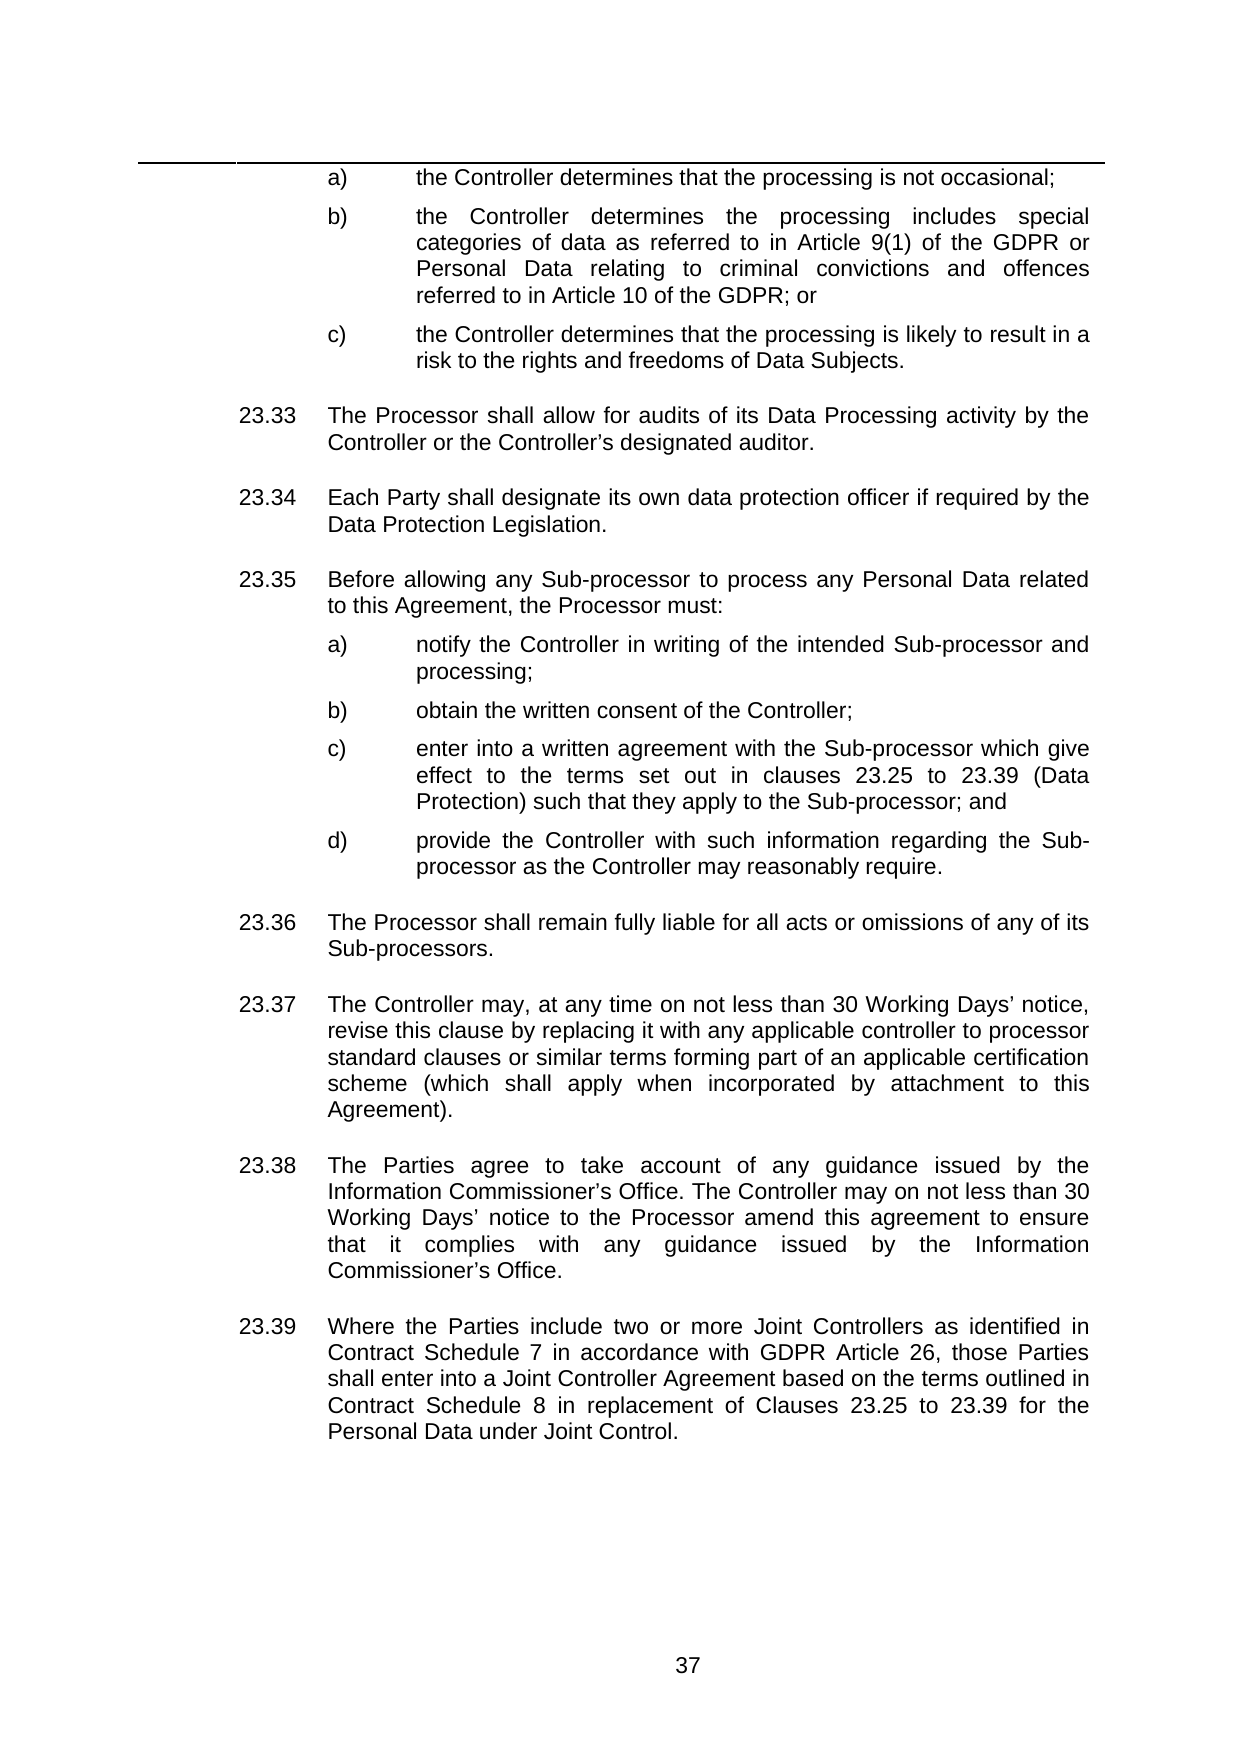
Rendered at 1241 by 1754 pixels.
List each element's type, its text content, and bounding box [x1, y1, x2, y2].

list Each Party shall designate its own data protection officer if required by the Data Protection Legislation. [239, 484, 1090, 537]
list The Parties agree to take account of any guidance issued by the Information Commissioner’s Office. The Controller may on not less than 30 Working Days’ notice to the Processor amend this agreement to ensure that it complies with any guidance issued by the Information Commissioner’s Office. [239, 1152, 1090, 1283]
list The Controller may, at any time on not less than 30 Working Days’ notice, revise this clause by replacing it with any applicable controller to processor standard clauses or similar terms forming part of an applicable certification scheme (which shall apply when incorporated by attachment to this Agreement). [239, 991, 1090, 1122]
list notify the Controller in writing of the intended Sub-processor and processing; [327, 631, 1090, 684]
list The Processor shall allow for audits of its Data Processing activity by the Controller or the Controller’s designated auditor. [239, 402, 1090, 455]
list obtain the written consent of the Controller; [327, 697, 1090, 723]
list provide the Controller with such information regarding the Sub-processor as the Controller may reasonably require. [327, 827, 1090, 880]
list Where the Parties include two or more Joint Controllers as identified in Contract Schedule 7 in accordance with GDPR Article 26, those Parties shall enter into a Joint Controller Agreement based on the terms outlined in Contract Schedule 8 in replacement of Clauses 23.25 to 23.39 for the Personal Data under Joint Control. [239, 1313, 1090, 1444]
list Before allowing any Sub-processor to process any Personal Data related to this Agreement, the Processor must: [239, 566, 1090, 619]
list The Processor shall remain fully liable for all acts or omissions of any of its Sub-processors. [239, 909, 1090, 962]
list the Controller determines the processing includes special categories of data as referred to in Article 9(1) of the GDPR or Personal Data relating to criminal convictions and offences referred to in Article 10 of the GDPR; or [327, 203, 1090, 308]
list the Controller determines that the processing is likely to result in a risk to the rights and freedoms of Data Subjects. [327, 321, 1090, 373]
list the Controller determines that the processing is not occasional; [327, 150, 1090, 190]
list enter into a written agreement with the Sub-processor which give effect to the terms set out in clauses 23.25 to 23.39 (Data Protection) such that they apply to the Sub-processor; and [327, 735, 1090, 814]
